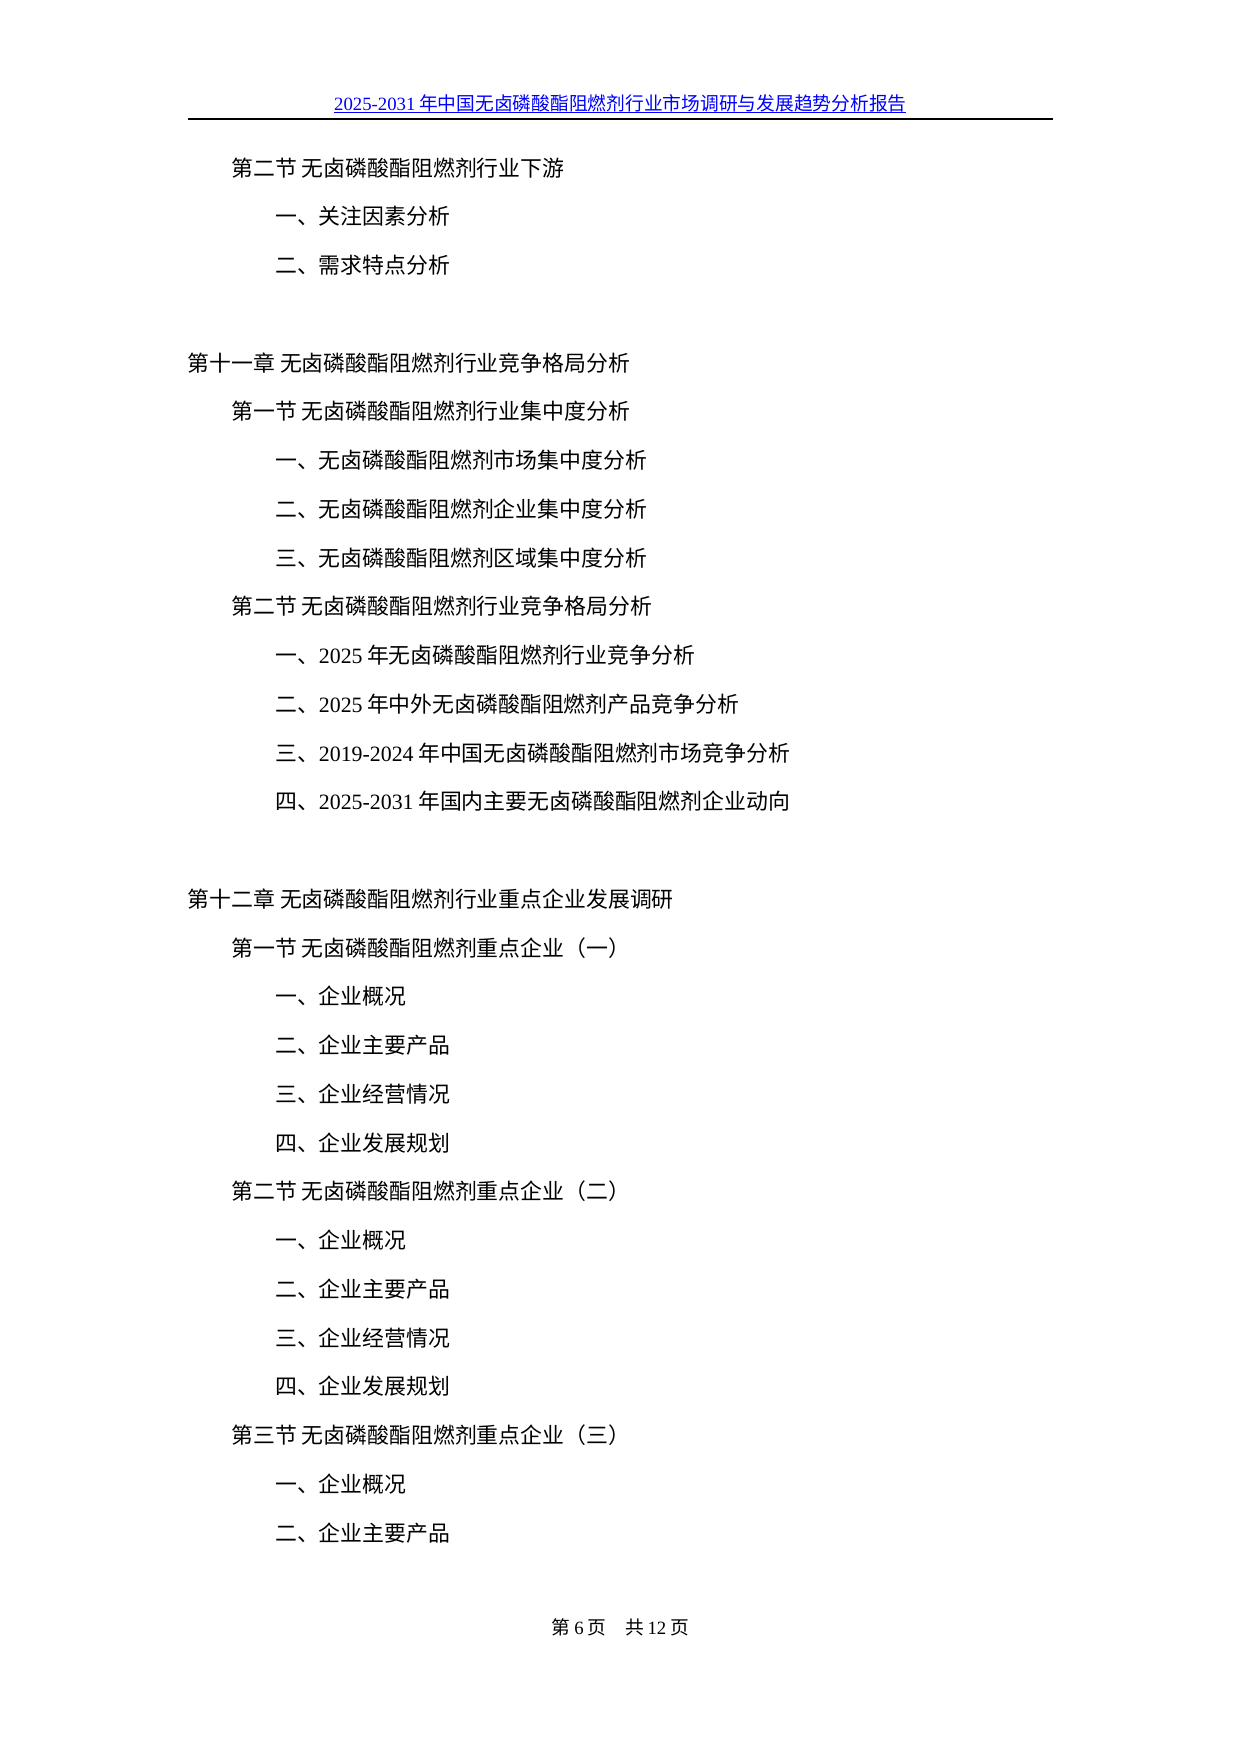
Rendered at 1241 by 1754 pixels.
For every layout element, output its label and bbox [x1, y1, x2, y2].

text [187, 150, 1053, 1548]
